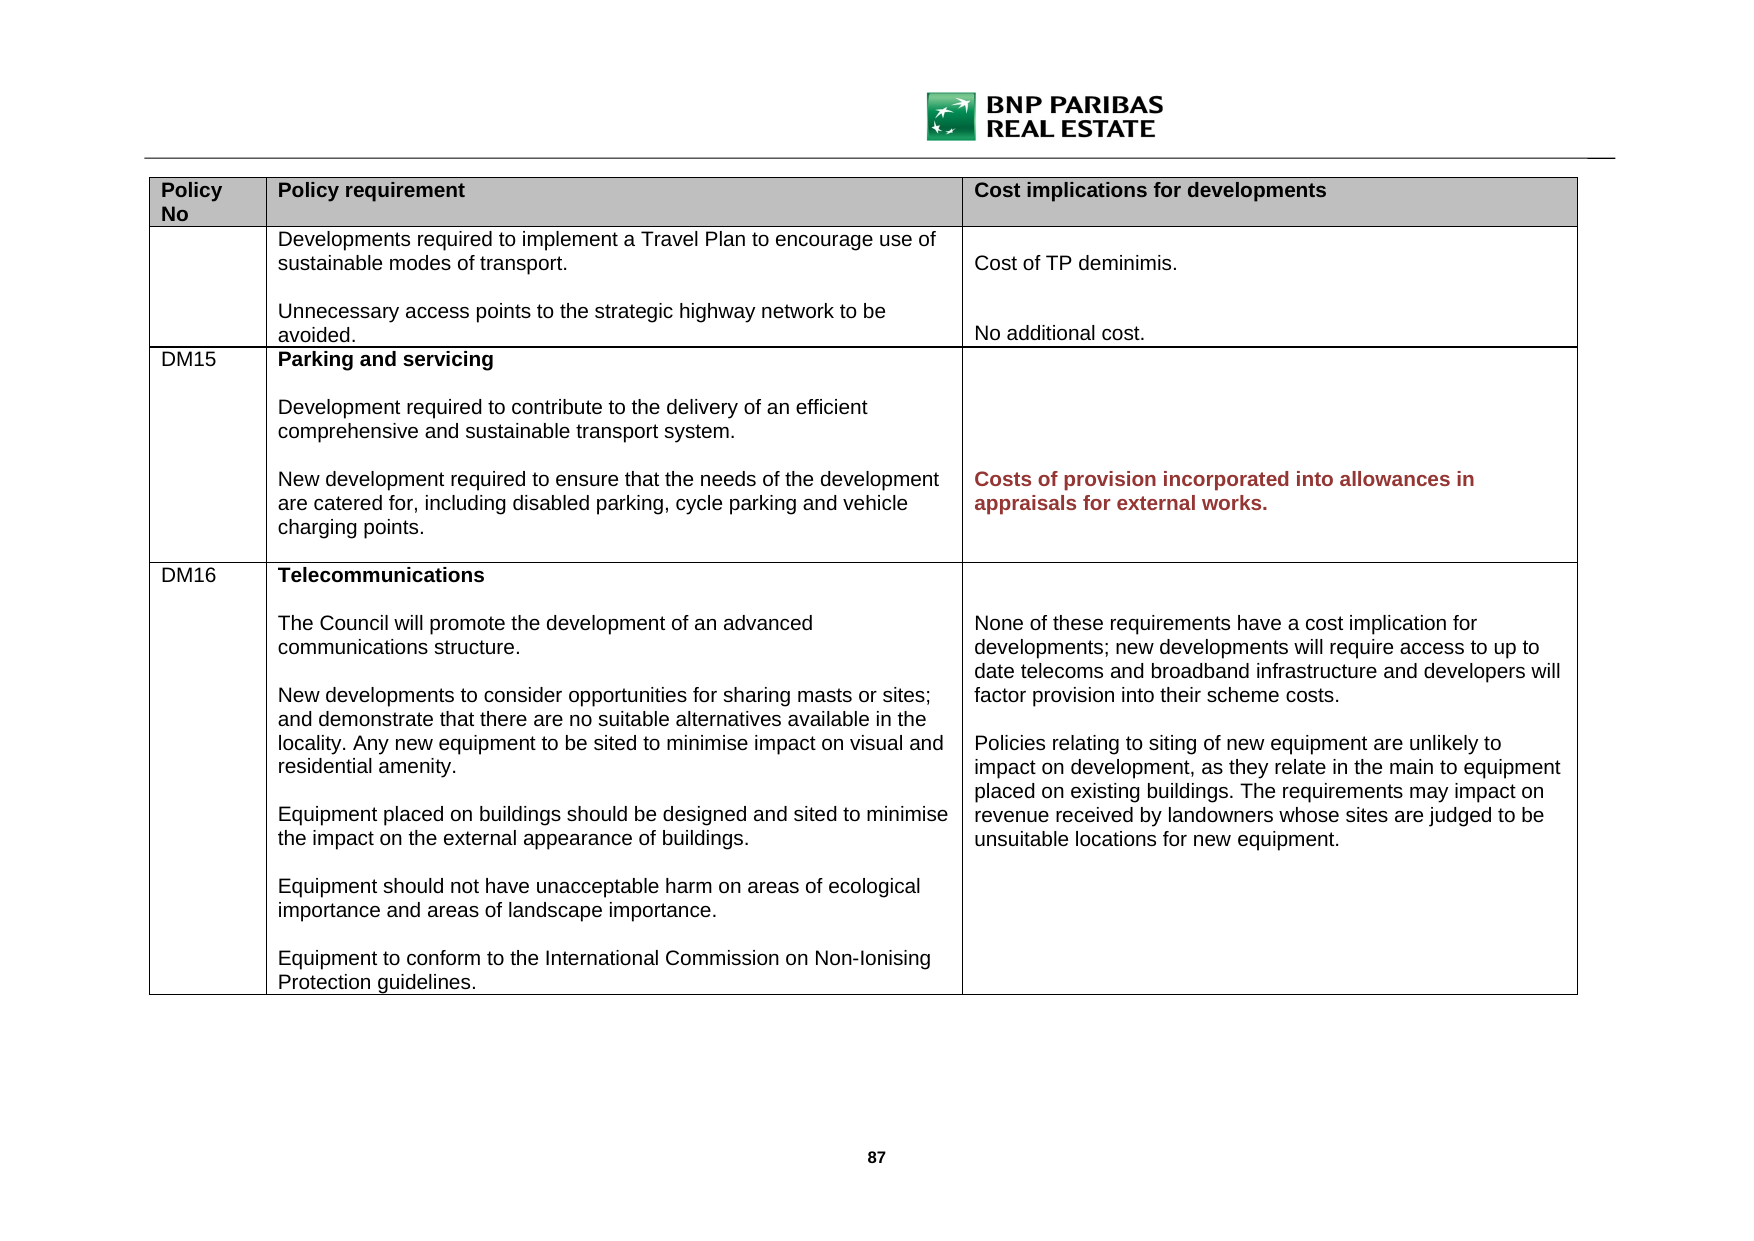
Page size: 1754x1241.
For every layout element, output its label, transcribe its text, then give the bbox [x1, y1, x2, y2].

table_header Policy No [150, 178, 266, 226]
table_cell DM16 [150, 563, 266, 994]
table_cell None of these requirements have a cost implication for developments; new developments will require access to up to date telecoms and broadband infrastructure and developers will factor provision into their scheme costs. Policies relating to siting of new equipment are unlikely to impact on development, as they relate in the main to equipment placed on existing buildings. The requirements may impact on revenue received by landowners whose sites are judged to be unsuitable locations for new equipment. [963, 563, 1577, 994]
table_cell Parking and servicing Development required to contribute to the delivery of an efficient comprehensive and sustainable transport system. New development required to ensure that the needs of the development are catered for, including disabled parking, cycle parking and vehicle charging points. [267, 348, 962, 562]
text 87 [865, 1148, 888, 1167]
table_cell Developments required to implement a Travel Plan to encourage use of sustainable modes of transport. Unnecessary access points to the strategic highway network to be avoided. [267, 227, 962, 346]
table_cell [150, 227, 266, 346]
table_cell DM15 [150, 348, 266, 562]
picture [926, 92, 1163, 141]
table_cell Costs of provision incorporated into allowances in appraisals for external works. [963, 348, 1577, 562]
table_header Cost implications for developments [963, 178, 1577, 226]
table_cell Cost of TP deminimis. No additional cost. [963, 227, 1577, 346]
table_header Policy requirement [267, 178, 962, 226]
table_cell Telecommunications The Council will promote the development of an advanced communications structure. New developments to consider opportunities for sharing masts or sites; and demonstrate that there are no suitable alternatives available in the locality. Any new equipment to be sited to minimise impact on visual and residential amenity. Equipment placed on buildings should be designed and sited to minimise the impact on the external appearance of buildings. Equipment should not have unacceptable harm on areas of ecological importance and areas of landscape importance. Equipment to conform to the International Commission on Non-Ionising Protection guidelines. [267, 563, 962, 994]
